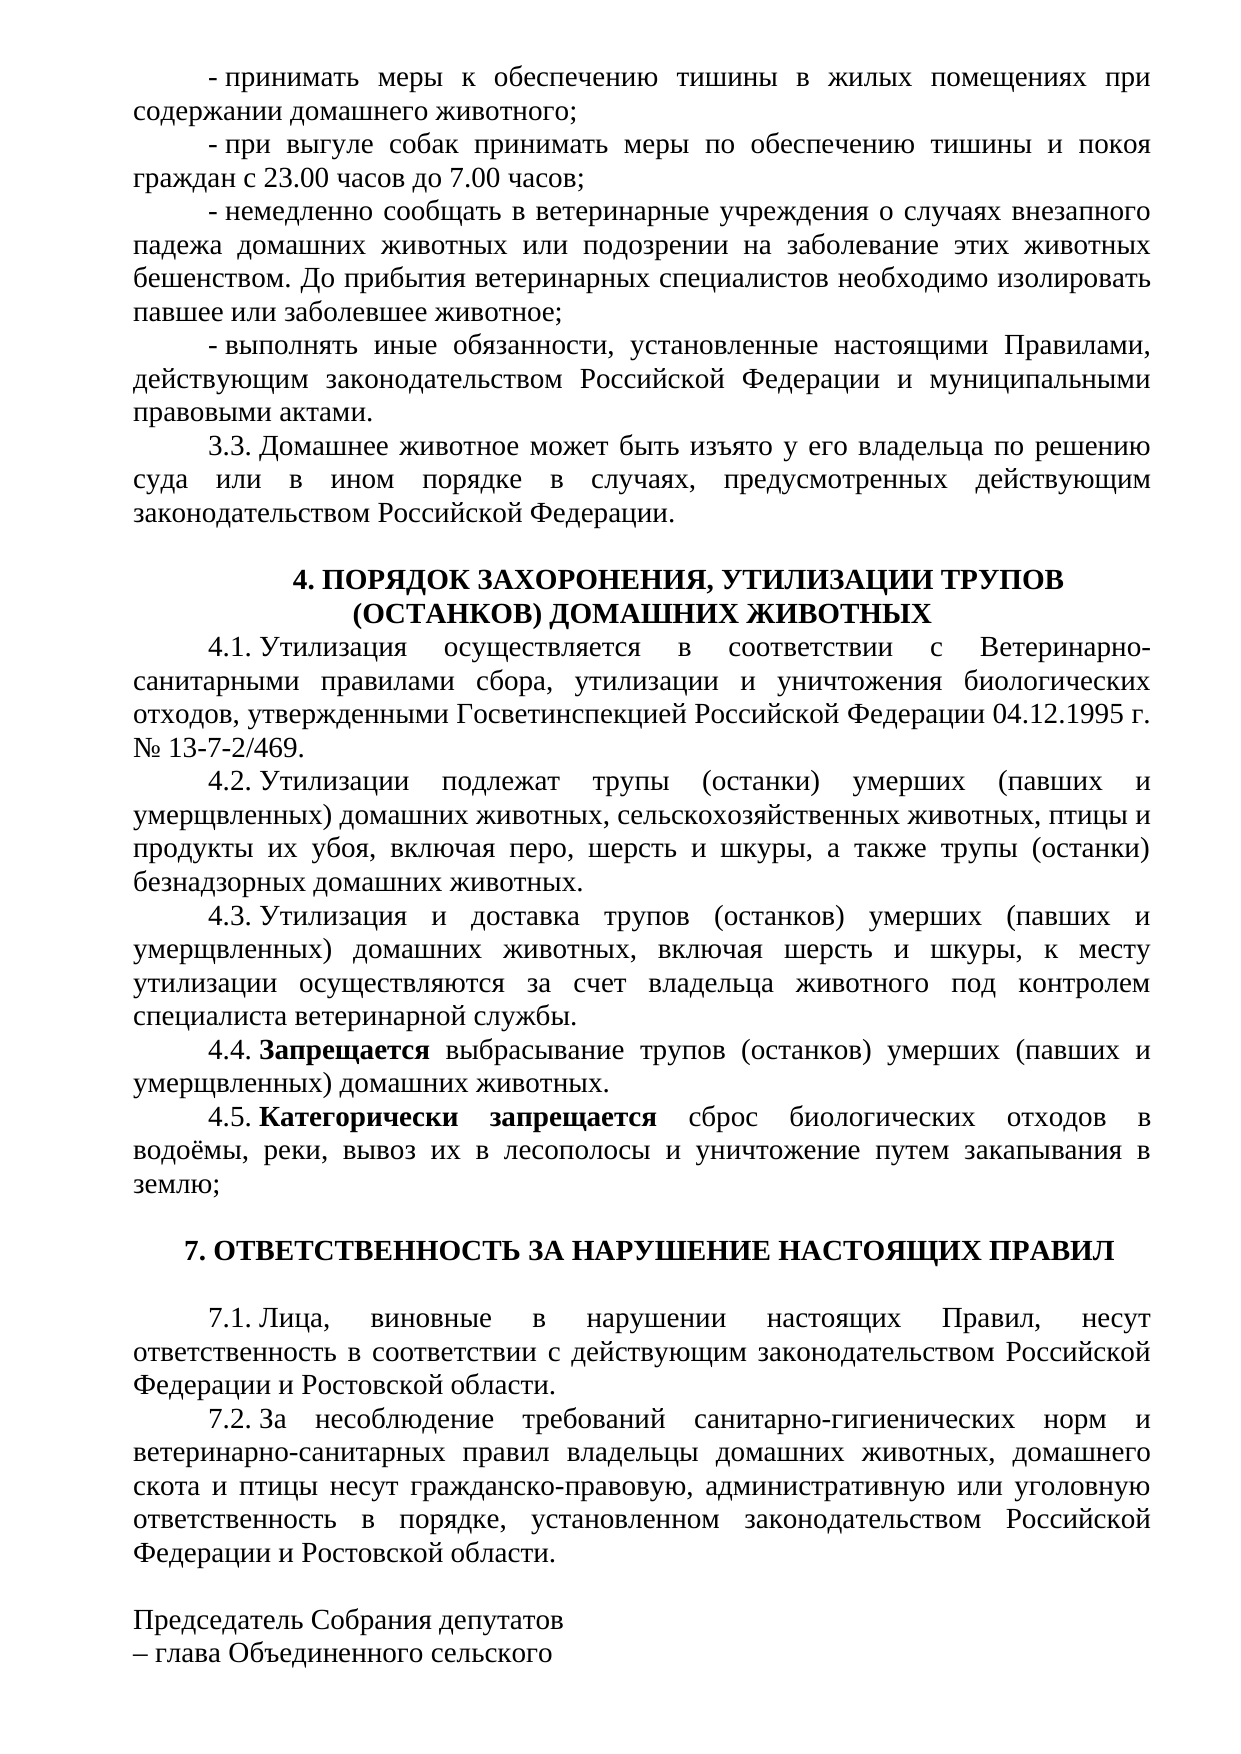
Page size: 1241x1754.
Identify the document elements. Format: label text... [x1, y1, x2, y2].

text - выполнять иные обязанности, установленные настоящими Правилами, действующим законодательством Российской Федерации и муниципальными правовыми актами. [133, 327, 1152, 428]
text – глава Объединенного сельского [133, 1636, 1152, 1669]
text 7. ОТВЕТСТВЕННОСТЬ ЗА НАРУШЕНИЕ НАСТОЯЩИХ ПРАВИЛ [133, 1233, 1152, 1267]
text 4. ПОРЯДОК ЗАХОРОНЕНИЯ, УТИЛИЗАЦИИ ТРУПОВ (ОСТАНКОВ) ДОМАШНИХ ЖИВОТНЫХ [133, 562, 1152, 629]
text 7.1. Лица, виновные в нарушении настоящих Правил, несут ответственность в соответствии с действующим законодательством Российской Федерации и Ростовской области. [133, 1300, 1152, 1401]
text Председатель Собрания депутатов [133, 1602, 1152, 1636]
text 4.4. Запрещается выбрасывание трупов (останков) умерших (павших и умерщвленных) домашних животных. [133, 1032, 1152, 1099]
text - при выгуле собак принимать меры по обеспечению тишины и покоя граждан с 23.00 часов до 7.00 часов; [133, 126, 1152, 193]
text - немедленно сообщать в ветеринарные учреждения о случаях внезапного падежа домашних животных или подозрении на заболевание этих животных бешенством. До прибытия ветеринарных специалистов необходимо изолировать павшее или заболевшее животное; [133, 193, 1152, 327]
text 4.2. Утилизации подлежат трупы (останки) умерших (павших и умерщвленных) домашних животных, сельскохозяйственных животных, птицы и продукты их убоя, включая перо, шерсть и шкуры, а также трупы (останки) безнадзорных домашних животных. [133, 763, 1152, 898]
text 3.3. Домашнее животное может быть изъято у его владельца по решению суда или в ином порядке в случаях, предусмотренных действующим законодательством Российской Федерации. [133, 428, 1152, 529]
text 4.5. Категорически запрещается сброс биологических отходов в водоёмы, реки, вывоз их в лесополосы и уничтожение путем закапывания в землю; [133, 1099, 1152, 1199]
text - принимать меры к обеспечению тишины в жилых помещениях при содержании домашнего животного; [133, 59, 1152, 126]
text 4.3. Утилизация и доставка трупов (останков) умерших (павших и умерщвленных) домашних животных, включая шерсть и шкуры, к месту утилизации осуществляются за счет владельца животного под контролем специалиста ветеринарной службы. [133, 898, 1152, 1032]
text 4.1. Утилизация осуществляется в соответствии с Ветеринарно-санитарными правилами сбора, утилизации и уничтожения биологических отходов, утвержденными Госветинспекцией Российской Федерации 04.12.1995 г. № 13-7-2/469. [133, 629, 1152, 763]
text 7.2. За несоблюдение требований санитарно-гигиенических норм и ветеринарно-санитарных правил владельцы домашних животных, домашнего скота и птицы несут гражданско-правовую, административную или уголовную ответственность в порядке, установленном законодательством Российской Федерации и Ростовской области. [133, 1401, 1152, 1568]
